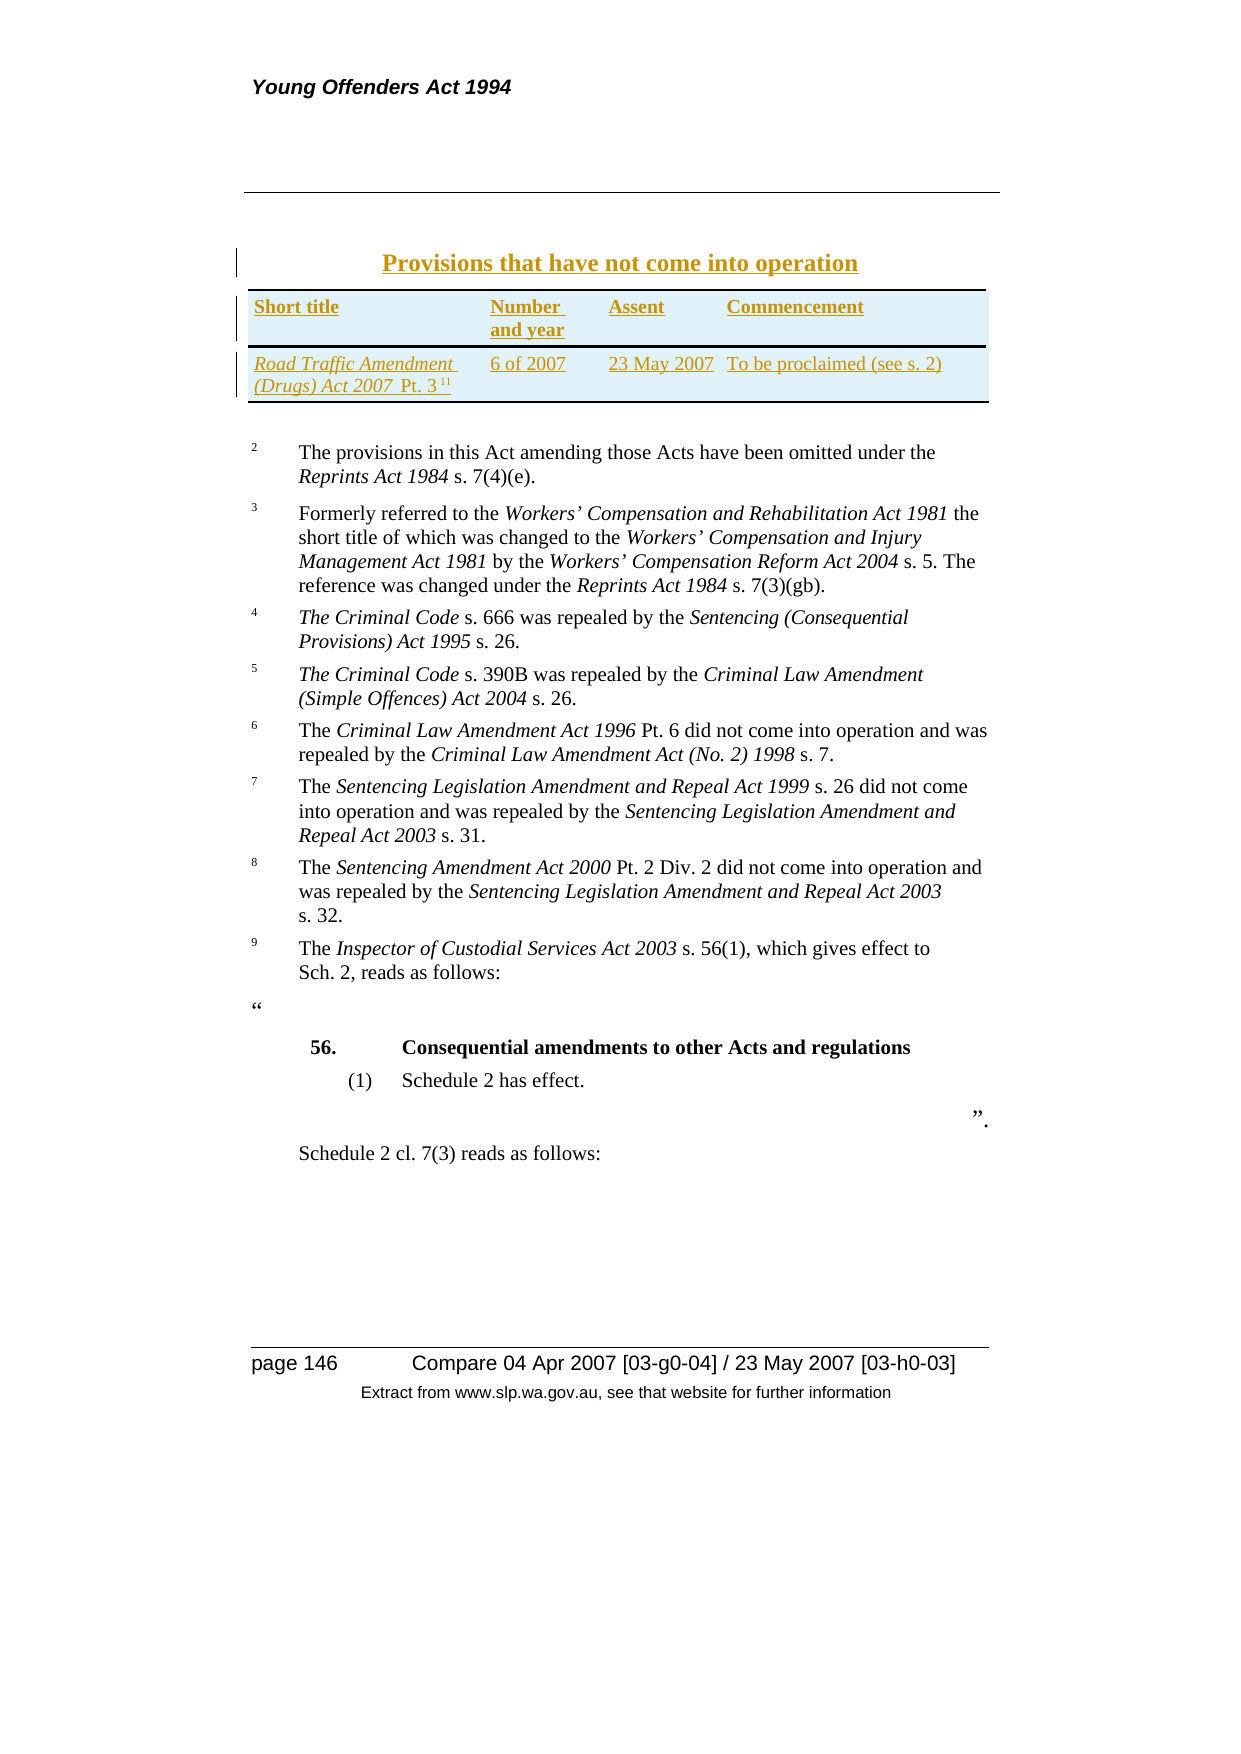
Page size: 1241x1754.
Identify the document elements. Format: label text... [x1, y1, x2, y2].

text ”. [251, 1104, 989, 1133]
text 9 The Inspector of Custodial Services Act 2003 s. 56(1), which gives effect to Sch. 2, reads as follows: [251, 936, 989, 984]
text 6 The Criminal Law Amendment Act 1996 Pt. 6 did not come into operation and was repealed by the Criminal Law Amendment Act (No. 2) 1998 s. 7. [251, 718, 989, 766]
text 3 Formerly referred to the Workers’ Compensation and Rehabilitation Act 1981 the short title of which was changed to the Workers’ Compensation and Injury Management Act 1981 by the Workers’ Compensation Reform Act 2004 s. 5. The reference was changed under the Reprints Act 1984 s. 7(3)(gb). [251, 501, 989, 597]
text 2 The provisions in this Act amending those Acts have been omitted under the Reprints Act 1984 s. 7(4)(e). [251, 440, 989, 488]
text (1) Schedule 2 has effect. [313, 1068, 959, 1092]
text 7 The Sentencing Legislation Amendment and Repeal Act 1999 s. 26 did not come into operation and was repealed by the Sentencing Legislation Amendment and Repeal Act 2003 s. 31. [251, 774, 989, 847]
text 4 The Criminal Code s. 666 was repealed by the Sentencing (Consequential Provisions) Act 1995 s. 26. [251, 605, 989, 653]
text 5 The Criminal Code s. 390B was repealed by the Criminal Law Amendment (Simple Offences) Act 2004 s. 26. [251, 662, 989, 710]
text “ [251, 996, 989, 1025]
subtitle 56. Consequential amendments to other Acts and regulations [310, 1035, 959, 1059]
text 8 The Sentencing Amendment Act 2000 Pt. 2 Div. 2 did not come into operation and was repealed by the Sentencing Legislation Amendment and Repeal Act 2003 s. 32. [251, 855, 989, 927]
text Schedule 2 cl. 7(3) reads as follows: [251, 1141, 989, 1165]
